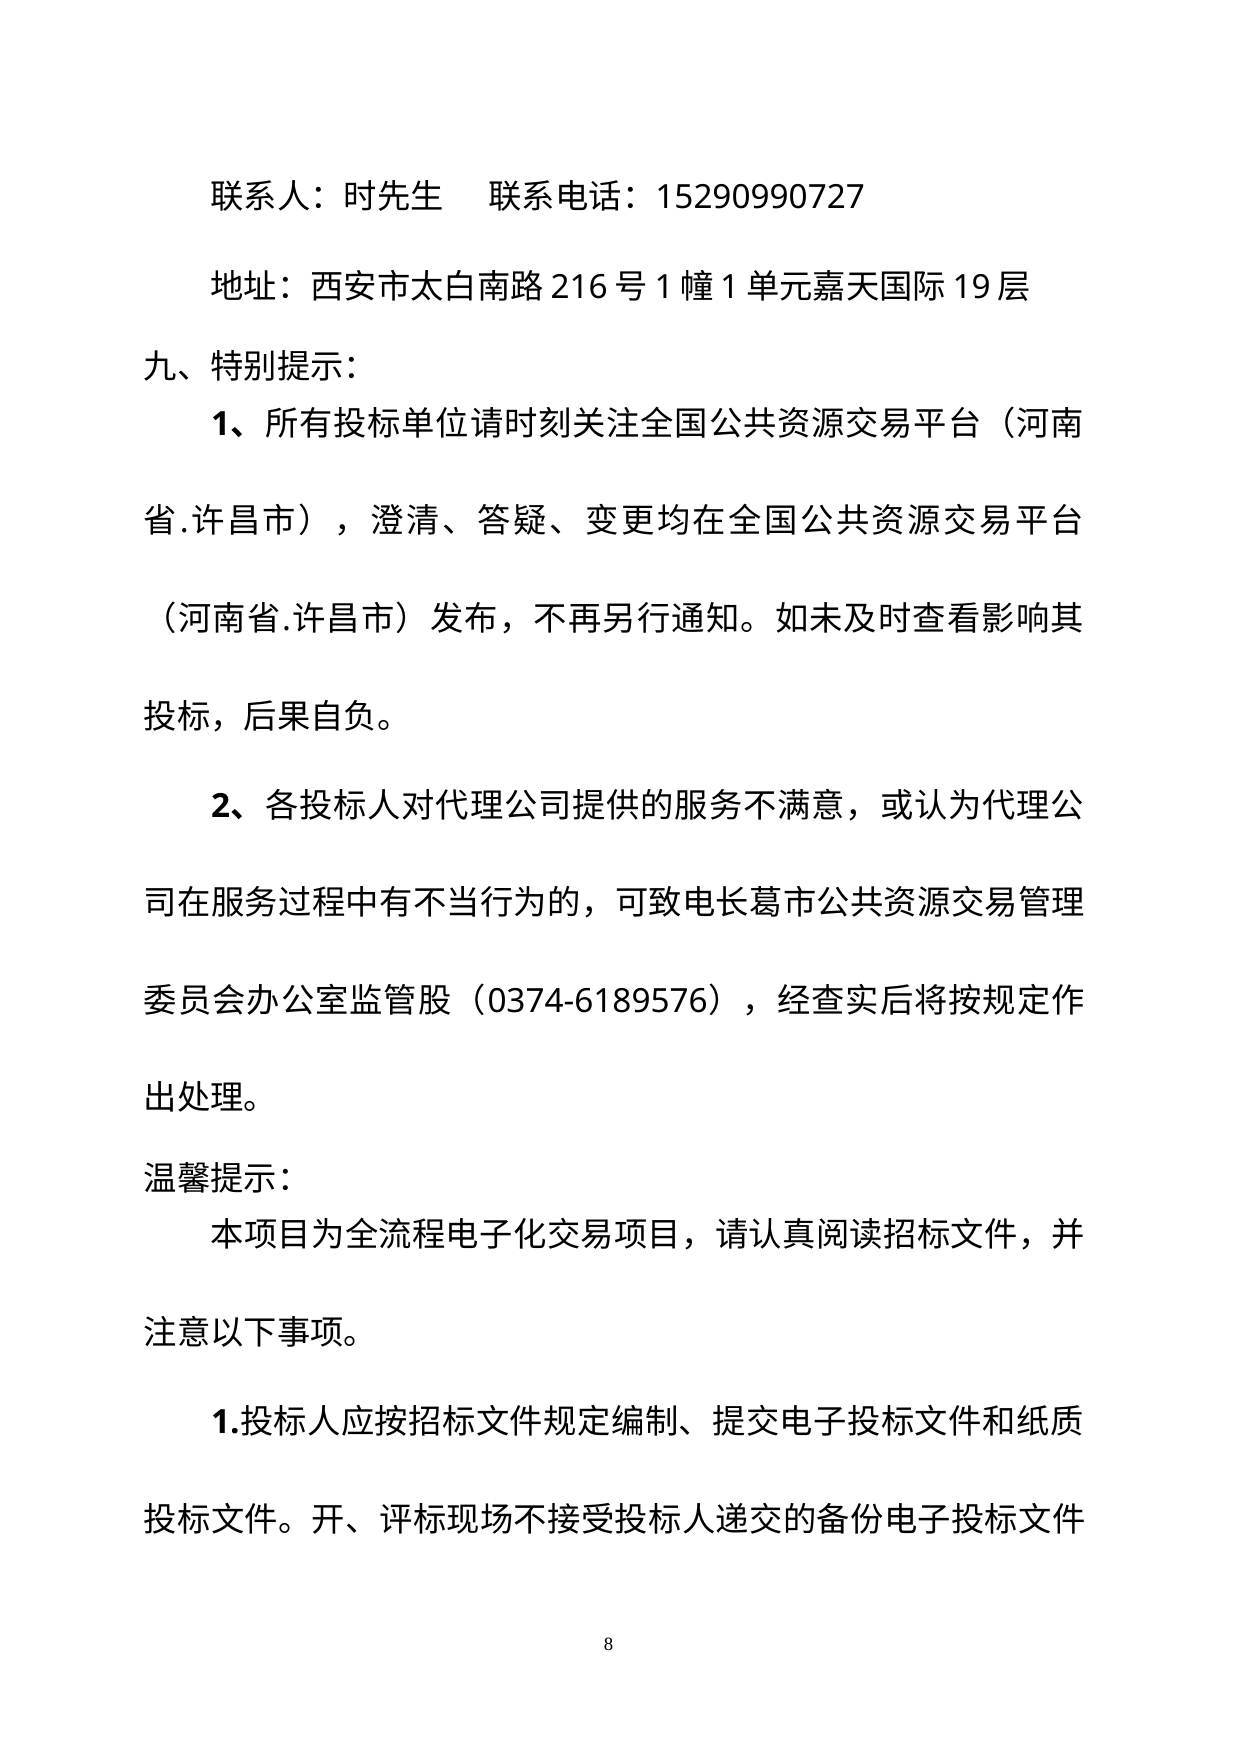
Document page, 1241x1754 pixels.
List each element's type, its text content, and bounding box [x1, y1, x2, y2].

text 温馨提示： [144, 1152, 1085, 1200]
text 九、特别提示： [144, 340, 1085, 388]
text 1、所有投标单位请时刻关注全国公共资源交易平台（河南省.许昌市），澄清、答疑、变更均在全国公共资源交易平台（河南省.许昌市）发布，不再另行通知。如未及时查看影响其投标，后果自负。 [144, 388, 1085, 746]
text 2、各投标人对代理公司提供的服务不满意，或认为代理公司在服务过程中有不当行为的，可致电长葛市公共资源交易管理委员会办公室监管股（0374-6189576），经查实后将按规定作出处理。 [144, 770, 1085, 1128]
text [144, 1386, 1085, 1549]
text 本项目为全流程电子化交易项目，请认真阅读招标文件，并注意以下事项。 [144, 1200, 1085, 1362]
text 地址：西安市太白南路216号1幢1单元嘉天国际19层 [144, 251, 1085, 316]
text 联系人：时先生 联系电话：15290990727 [144, 162, 1085, 227]
